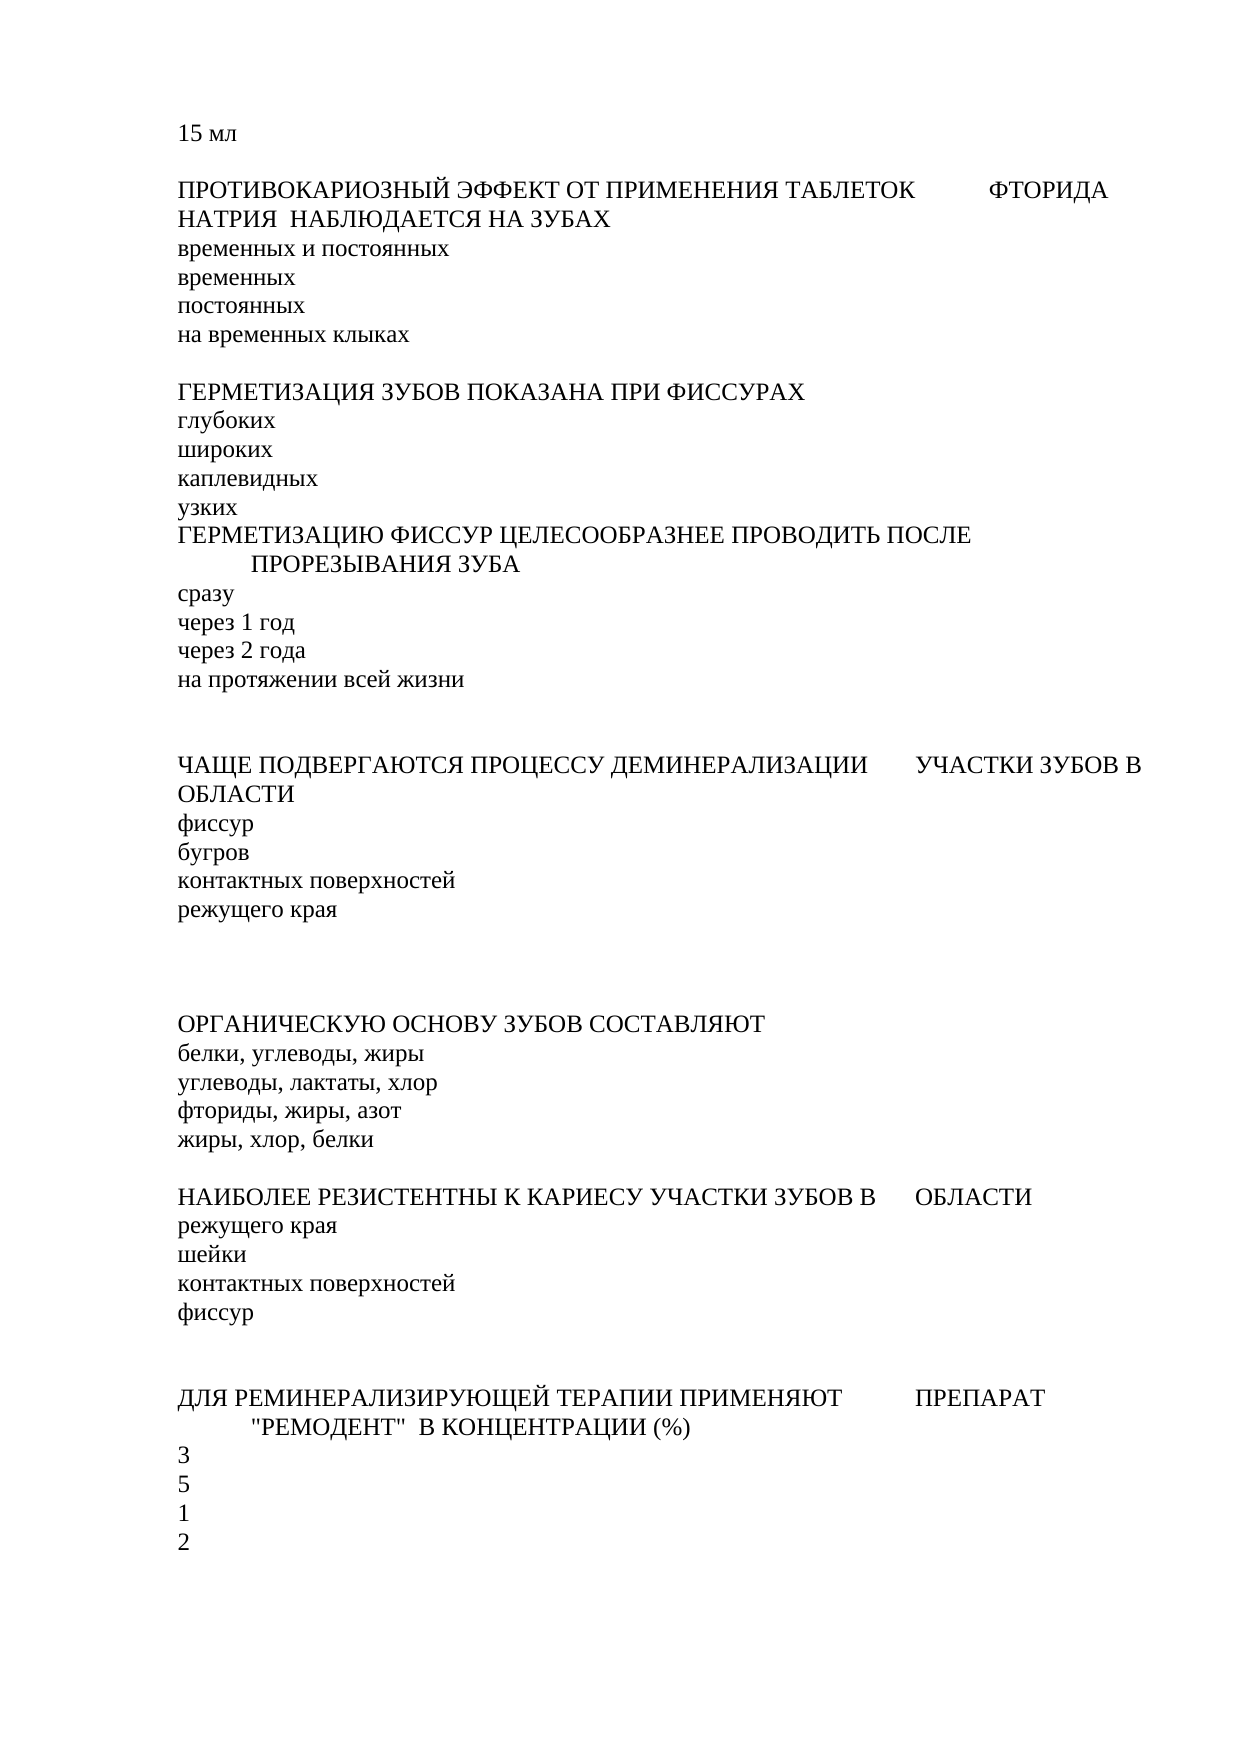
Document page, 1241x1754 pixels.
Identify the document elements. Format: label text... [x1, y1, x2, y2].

text ЧАЩЕ ПОДВЕРГАЮТСЯ ПРОЦЕССУ ДЕМИНЕРАЛИЗАЦИИ УЧАСТКИ ЗУБОВ В ОБЛАСТИ [177, 751, 1152, 808]
text НАИБОЛЕЕ РЕЗИСТЕНТНЫ К КАРИЕСУ УЧАСТКИ ЗУБОВ В ОБЛАСТИ [177, 1182, 1152, 1211]
text фиссур [177, 1297, 1152, 1326]
text ГЕРМЕТИЗАЦИЮ ФИССУР ЦЕЛЕСООБРАЗНЕЕ ПРОВОДИТЬ ПОСЛЕ ПРОРЕЗЫВАНИЯ ЗУБА [177, 521, 1152, 578]
text глубоких [177, 406, 1152, 434]
text на протяжении всей жизни [177, 664, 1152, 693]
text сразу [177, 578, 1152, 607]
text 2 [177, 1527, 1152, 1556]
text 1 [177, 1498, 1152, 1527]
text углеводы, лактаты, хлор [177, 1067, 1152, 1096]
text узких [177, 492, 1152, 521]
text ОРГАНИЧЕСКУЮ ОСНОВУ ЗУБОВ СОСТАВЛЯЮТ [177, 1009, 1152, 1038]
text временных [177, 262, 1152, 291]
text режущего края [177, 1211, 1152, 1239]
text ДЛЯ РЕМИНЕРАЛИЗИРУЮЩЕЙ ТЕРАПИИ ПРИМЕНЯЮТ ПРЕПАРАТ "РЕМОДЕНТ" В КОНЦЕНТРАЦИИ (%) [177, 1383, 1152, 1441]
text контактных поверхностей [177, 866, 1152, 894]
text через 2 года [177, 636, 1152, 664]
text белки, углеводы, жиры [177, 1038, 1152, 1067]
text временных и постоянных [177, 233, 1152, 262]
text через 1 год [177, 607, 1152, 636]
text широких [177, 434, 1152, 463]
text 15 мл [177, 118, 1152, 147]
text жиры, хлор, белки [177, 1124, 1152, 1153]
text 5 [177, 1469, 1152, 1498]
text бугров [177, 837, 1152, 866]
text режущего края [177, 894, 1152, 923]
text постоянных [177, 291, 1152, 319]
text ГЕРМЕТИЗАЦИЯ ЗУБОВ ПОКАЗАНА ПРИ ФИССУРАХ [177, 377, 1152, 406]
text 3 [177, 1441, 1152, 1469]
text фториды, жиры, азот [177, 1096, 1152, 1124]
text контактных поверхностей [177, 1268, 1152, 1297]
text фиссур [177, 808, 1152, 837]
text ПРОТИВОКАРИОЗНЫЙ ЭФФЕКТ ОТ ПРИМЕНЕНИЯ ТАБЛЕТОК ФТОРИДА НАТРИЯ НАБЛЮДАЕТСЯ НА ЗУБАХ [177, 176, 1152, 233]
text на временных клыках [177, 319, 1152, 348]
text каплевидных [177, 463, 1152, 492]
text шейки [177, 1239, 1152, 1268]
